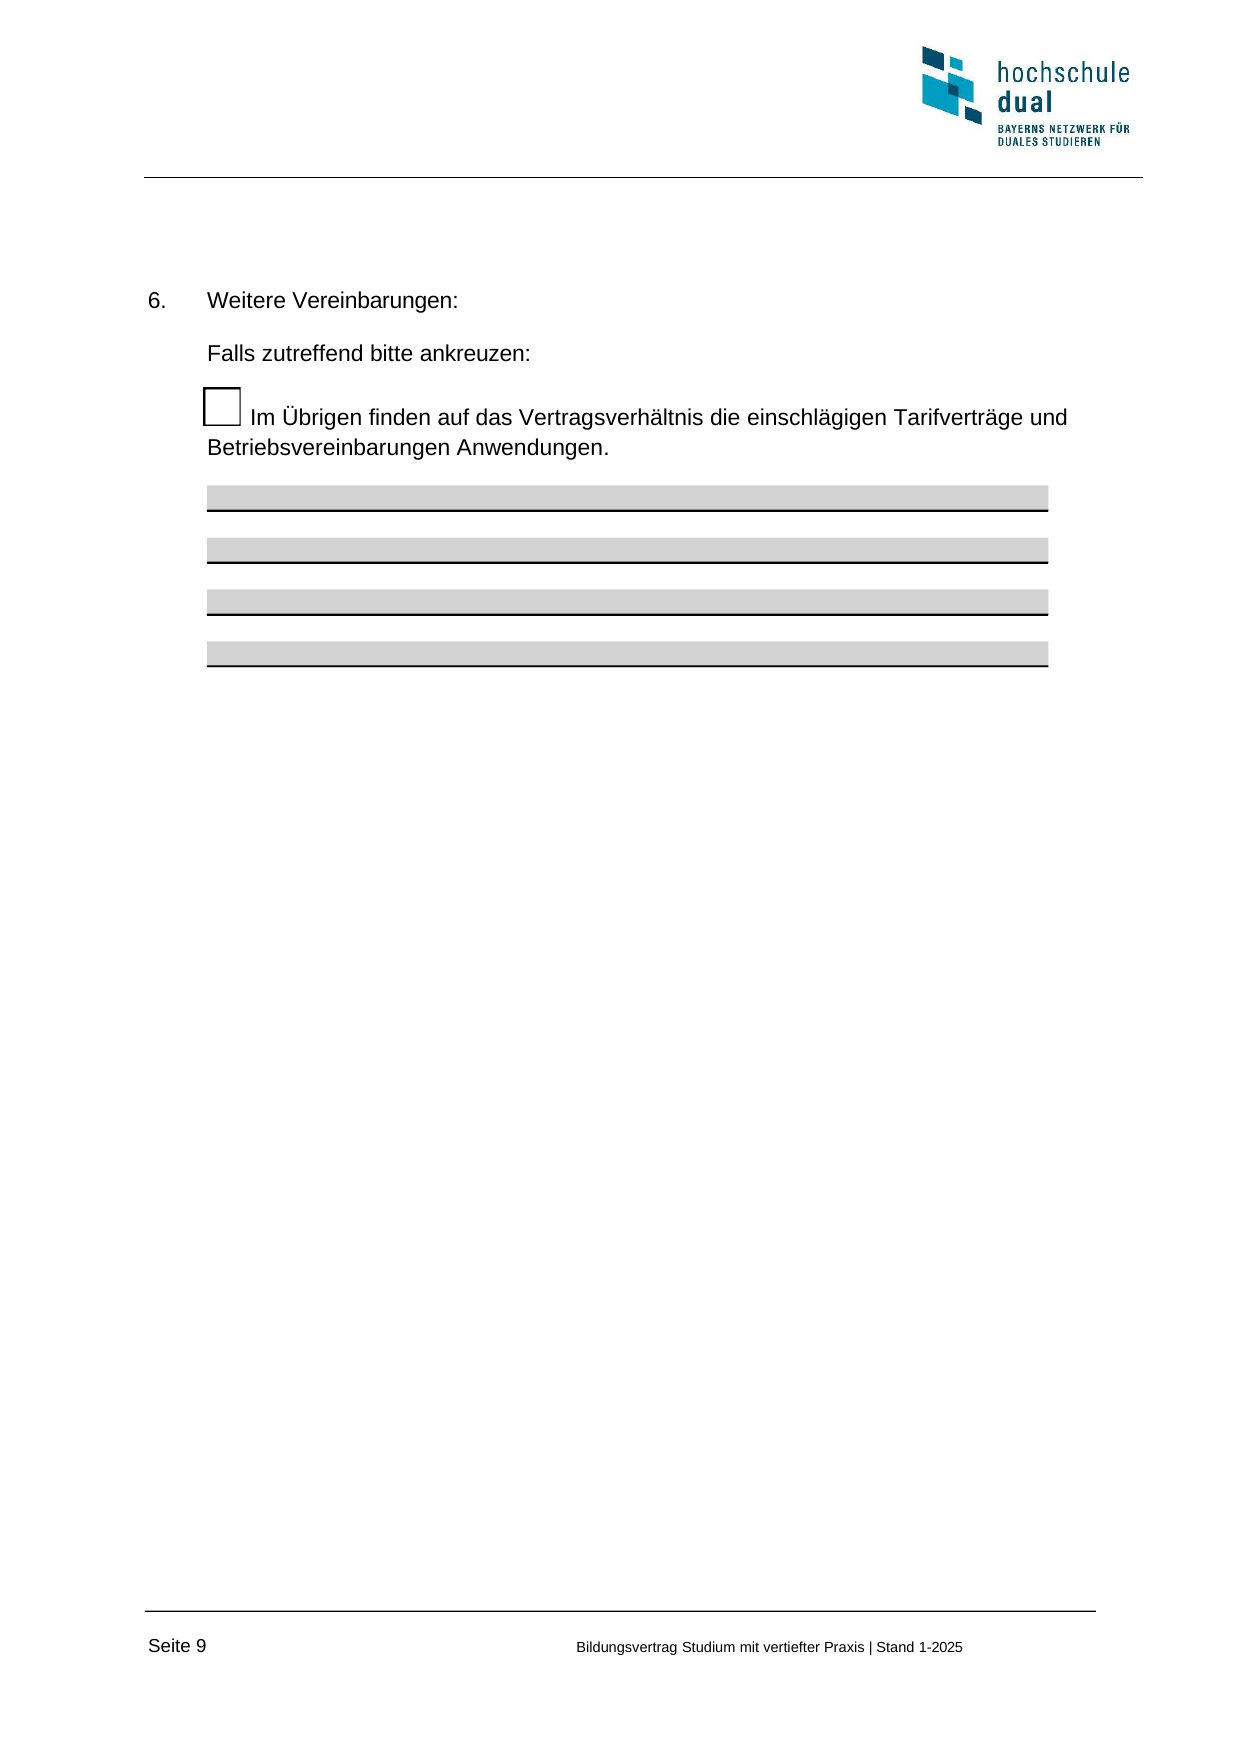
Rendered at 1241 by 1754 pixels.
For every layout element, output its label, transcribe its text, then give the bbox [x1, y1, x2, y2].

picture [203, 387, 241, 426]
list Weitere Vereinbarungen: [148, 287, 1192, 313]
text Falls zutreffend bitte ankreuzen: [207, 339, 1192, 366]
text Im Übrigen finden auf das Vertragsverhältnis die einschlägigen Tarifverträge und Betriebsvereinbarungen Anwendungen. [203, 388, 1124, 460]
picture [919, 45, 1130, 154]
